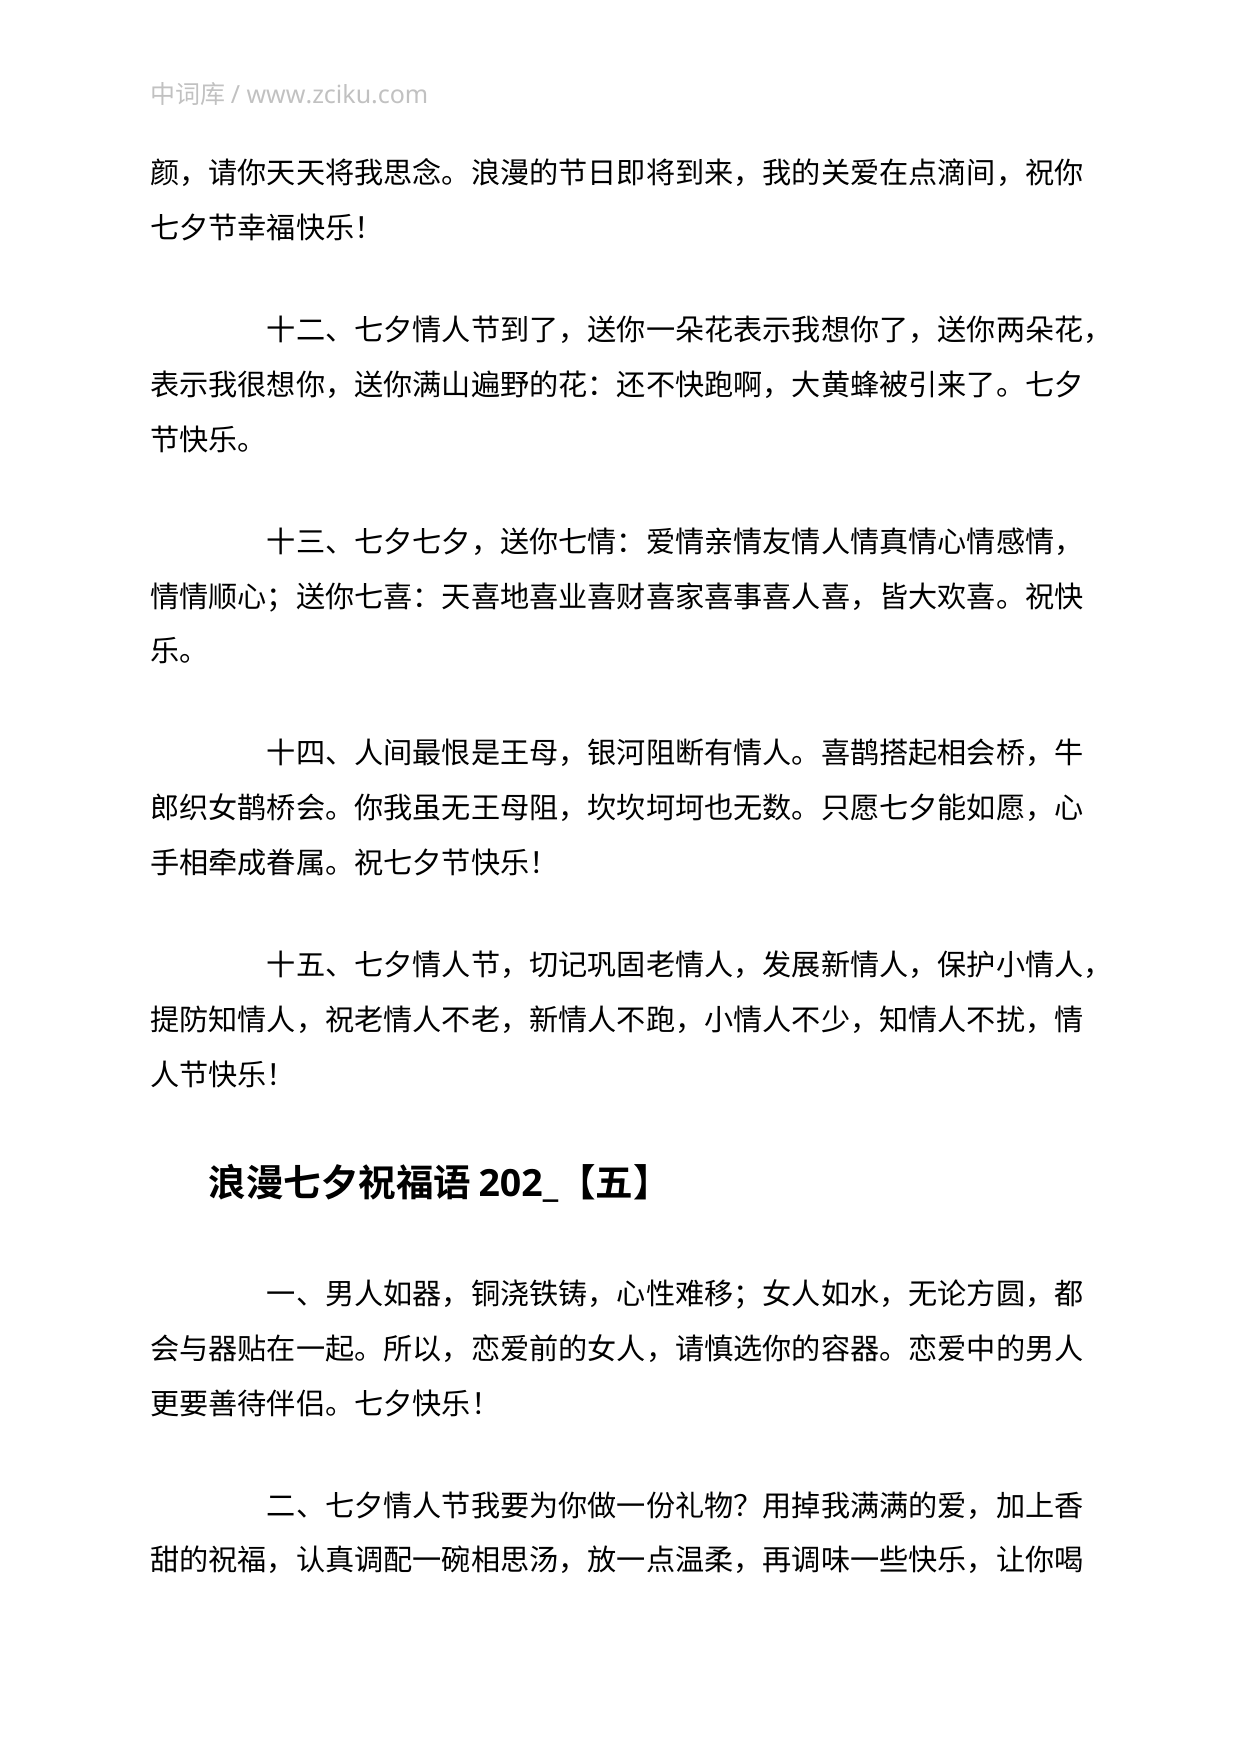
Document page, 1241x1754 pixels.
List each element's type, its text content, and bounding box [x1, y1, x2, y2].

text 一、男人如器，铜浇铁铸，心性难移；女人如水，无论方圆，都会与器贴在一起。所以，恋爱前的女人，请慎选你的容器。恋爱中的男人更要善待伴侣。七夕快乐！ [150, 1271, 1090, 1423]
text 十二、七夕情人节到了，送你一朵花表示我想你了，送你两朵花，表示我很想你，送你满山遍野的花：还不快跑啊，大黄蜂被引来了。七夕节快乐。 [150, 307, 1090, 459]
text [150, 150, 1090, 247]
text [150, 1482, 1090, 1579]
text 浪漫七夕祝福语202_【五】 [150, 1153, 1090, 1207]
text 十五、七夕情人节，切记巩固老情人，发展新情人，保护小情人，提防知情人，祝老情人不老，新情人不跑，小情人不少，知情人不扰，情人节快乐！ [150, 941, 1090, 1093]
text 十三、七夕七夕，送你七情：爱情亲情友情人情真情心情感情，情情顺心；送你七喜：天喜地喜业喜财喜家喜事喜人喜，皆大欢喜。祝快乐。 [150, 518, 1090, 670]
text 十四、人间最恨是王母，银河阻断有情人。喜鹊搭起相会桥，牛郎织女鹊桥会。你我虽无王母阻，坎坎坷坷也无数。只愿七夕能如愿，心手相牵成眷属。祝七夕节快乐！ [150, 730, 1090, 882]
